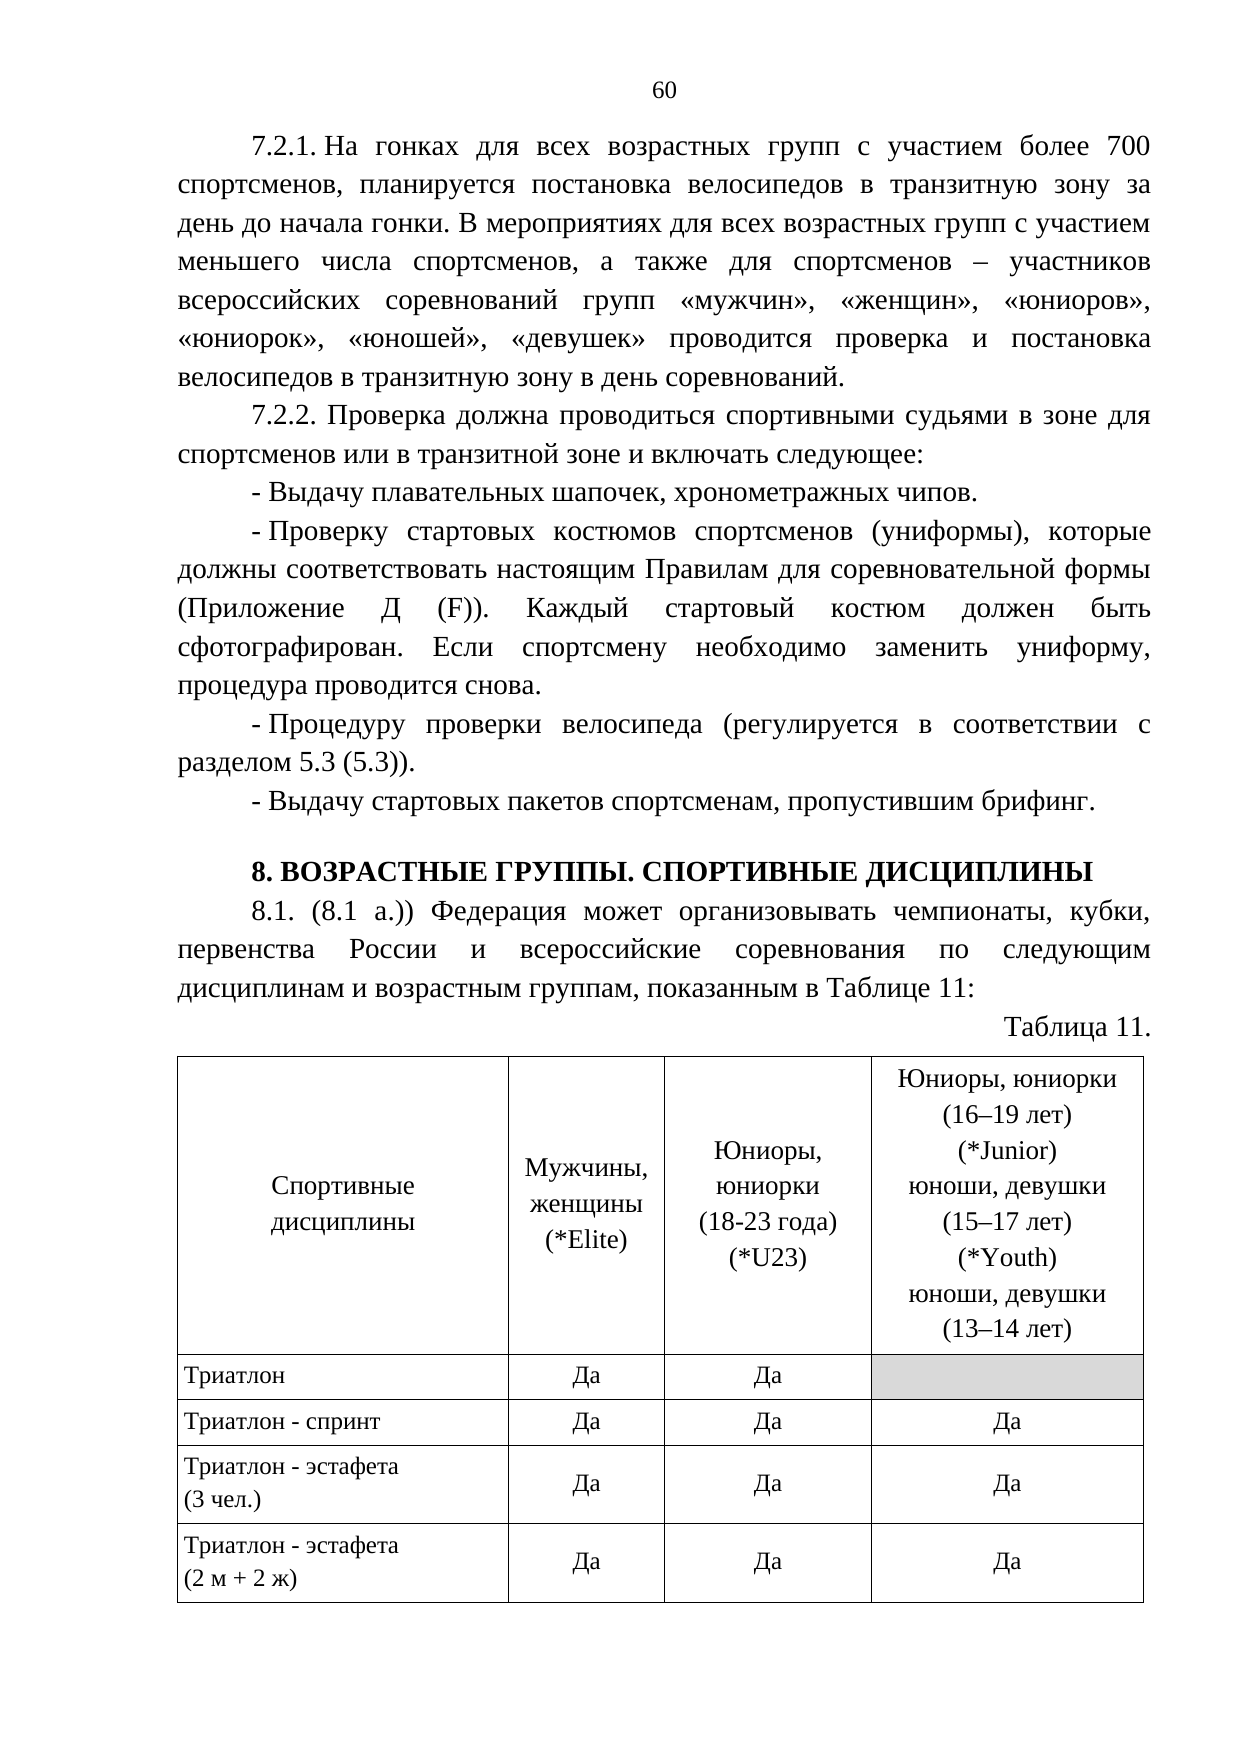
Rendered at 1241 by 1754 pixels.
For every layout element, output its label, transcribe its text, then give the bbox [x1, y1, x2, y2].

table_cell Да [509, 1400, 664, 1444]
table_cell Да [872, 1400, 1143, 1444]
table_cell Да [665, 1355, 871, 1399]
table_cell Да [509, 1524, 664, 1602]
text 7.2.2. Проверка должна проводиться спортивными судьями в зоне для спортсменов или в транзитной зоне и включать следующее: [177, 397, 1152, 469]
text 7.2.1. На гонках для всех возрастных групп с участием более 700 спортсменов, планируется постановка велосипедов в транзитную зону за день до начала гонки. В мероприятиях для всех возрастных групп с участием меньшего числа спортсменов, а также для спортсменов – участников всероссийских соревнований групп «мужчин», «женщин», «юниоров», «юниорок», «юношей», «девушек» проводится проверка и постановка велосипедов в транзитную зону в день соревнований. [177, 128, 1152, 392]
table_header Спортивные дисциплины [178, 1057, 508, 1353]
table_cell Триатлон - спринт [178, 1400, 508, 1444]
table_cell Триатлон [178, 1355, 508, 1399]
table_cell Да [872, 1524, 1143, 1602]
table_cell Да [665, 1524, 871, 1602]
table_header Мужчины, женщины (*Elite) [509, 1057, 664, 1353]
table_header Юниоры, юниорки (18-23 года) (*U23) [665, 1057, 871, 1353]
table_cell Триатлон - эстафета (2 м + 2 ж) [178, 1524, 508, 1602]
table_cell Триатлон - эстафета (3 чел.) [178, 1446, 508, 1523]
text 8.1. (8.1 a.)) Федерация может организовывать чемпионаты, кубки, первенства России и всероссийские соревнования по следующим дисциплинам и возрастным группам, показанным в Таблице 11: [177, 893, 1152, 1004]
table_cell Да [509, 1355, 664, 1399]
table_cell Да [872, 1446, 1143, 1523]
table_header Юниоры, юниорки (16–19 лет) (*Junior) юноши, девушки (15–17 лет) (*Youth) юноши, девушки (13–14 лет) [872, 1057, 1143, 1353]
text - Процедуру проверки велосипеда (регулируется в соответствии с разделом 5.3 (5.3)). [177, 706, 1152, 778]
table_cell [872, 1355, 1143, 1399]
table_cell Да [665, 1400, 871, 1444]
table_cell Да [509, 1446, 664, 1523]
table_cell Да [665, 1446, 871, 1523]
text - Выдачу стартовых пакетов спортсменам, пропустившим брифинг. [177, 783, 1152, 816]
text - Выдачу плавательных шапочек, хронометражных чипов. [177, 474, 1152, 508]
text Таблица 11. [177, 1009, 1152, 1042]
text 8. ВОЗРАСТНЫЕ ГРУППЫ. СПОРТИВНЫЕ ДИСЦИПЛИНЫ [177, 854, 1152, 888]
text - Проверку стартовых костюмов спортсменов (униформы), которые должны соответствовать настоящим Правилам для соревновательной формы (Приложение Д (F)). Каждый стартовый костюм должен быть сфотографирован. Если спортсмену необходимо заменить униформу, процедура проводится снова. [177, 513, 1152, 701]
